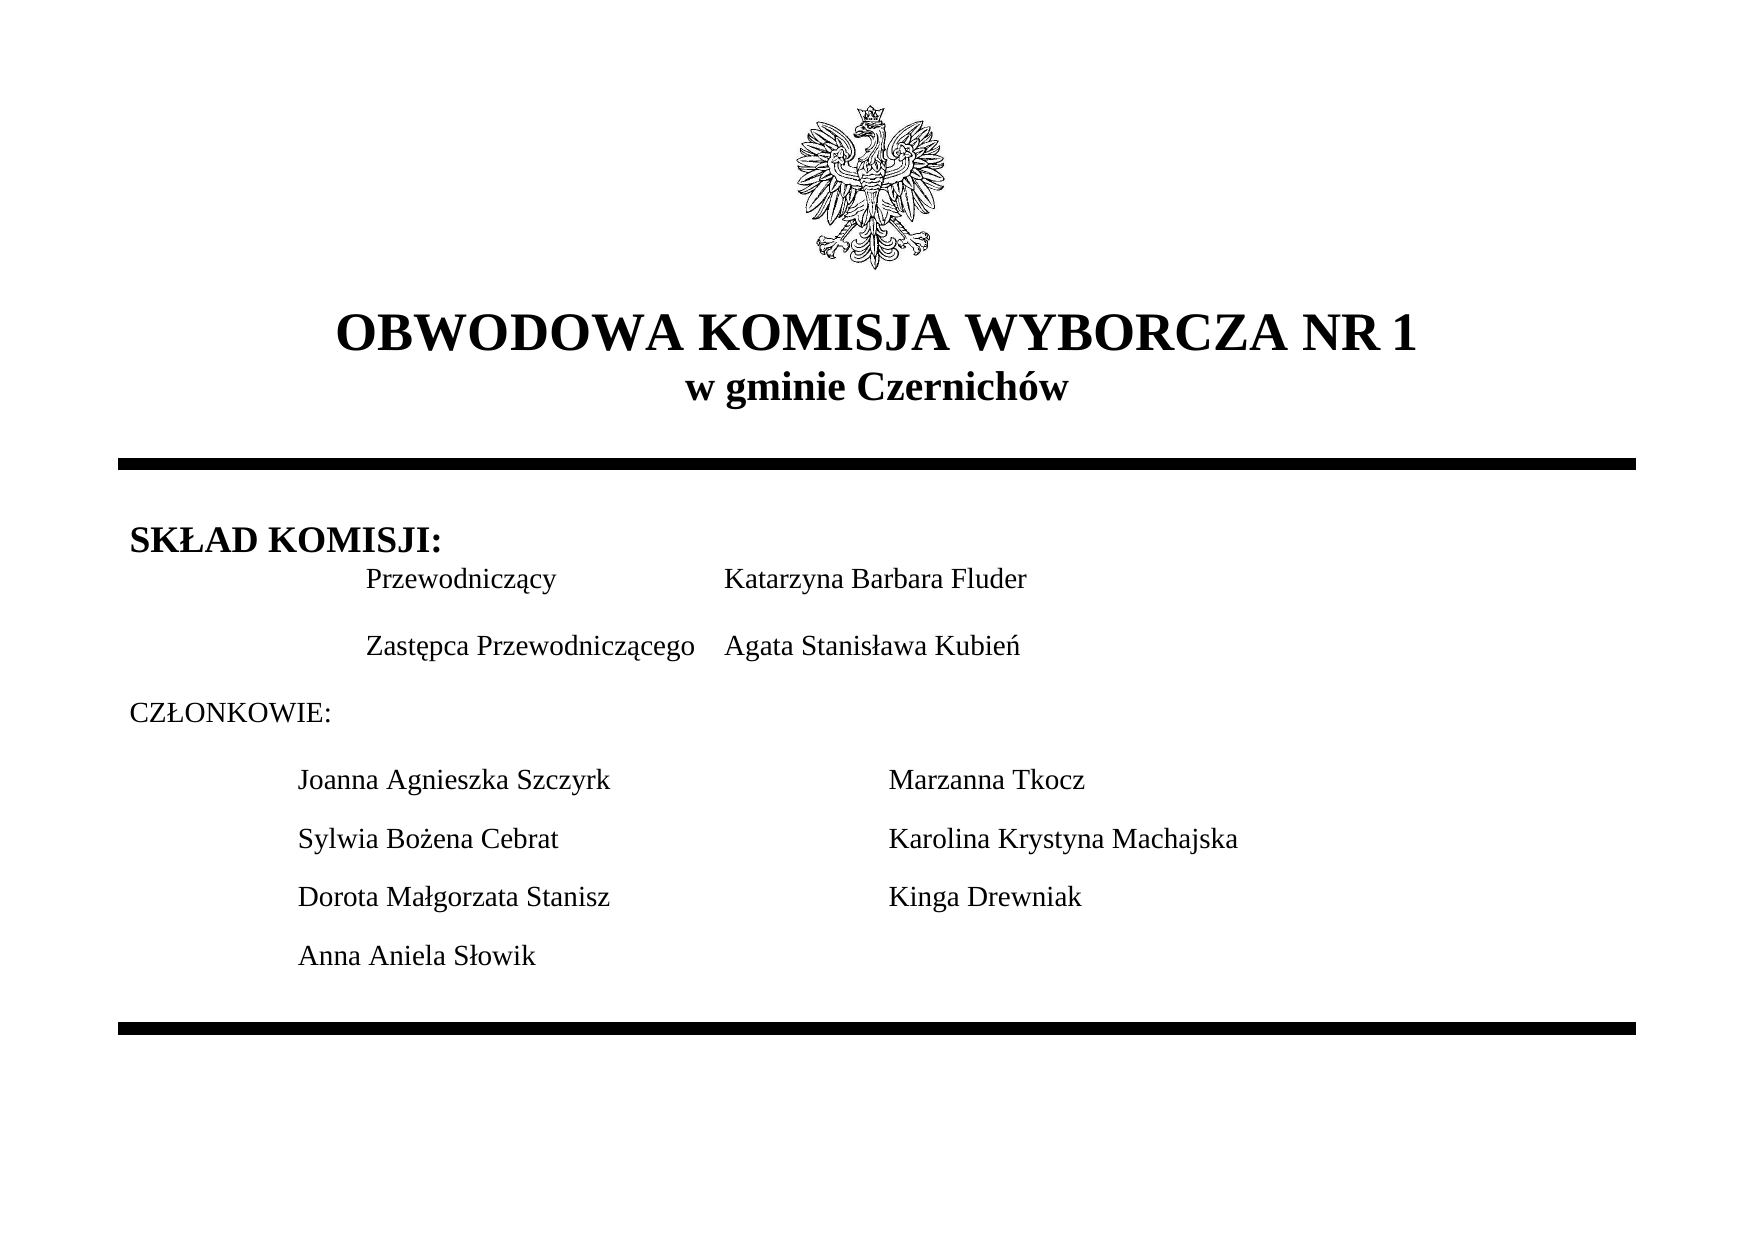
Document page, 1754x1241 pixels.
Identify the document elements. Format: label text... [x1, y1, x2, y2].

text OBWODOWA KOMISJA WYBORCZA NR 1 [118, 299, 1636, 362]
text w gminie Czernichów [118, 362, 1636, 409]
table_header SKŁAD KOMISJI: Przewodniczący Katarzyna Barbara Fluder Zastępca Przewodniczącego Agata Stanisława Kubień CZŁONKOWIE: [118, 470, 1636, 1022]
picture [781, 87, 974, 271]
